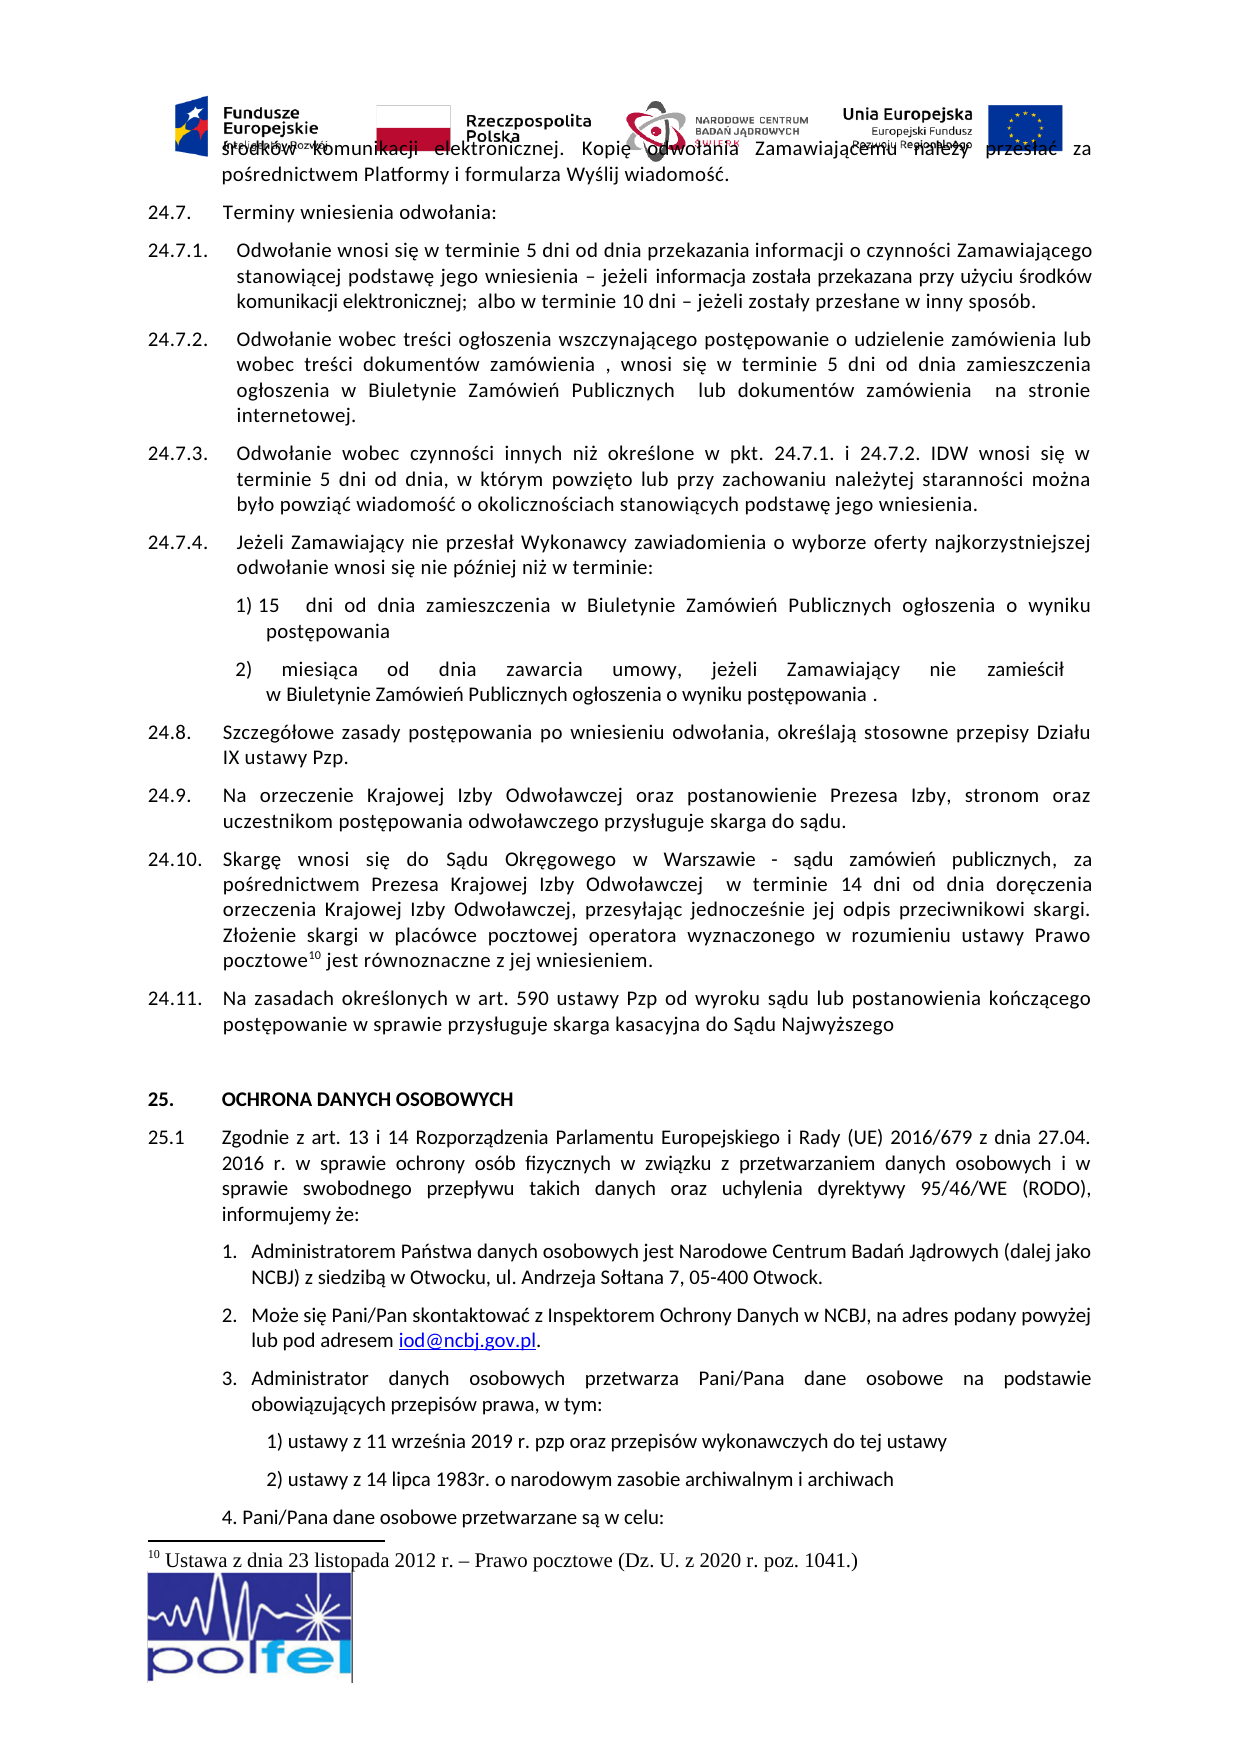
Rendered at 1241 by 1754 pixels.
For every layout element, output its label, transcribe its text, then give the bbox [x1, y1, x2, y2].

text 1. Administratorem Państwa danych osobowych jest Narodowe Centrum Badań Jądrowych (dalej jako NCBJ) z siedzibą w Otwocku, ul. Andrzeja Sołtana 7, 05-400 Otwock. [222, 1239, 1092, 1289]
text 3. Administrator danych osobowych przetwarza Pani/Pana dane osobowe na podstawie obowiązujących przepisów prawa, w tym: [222, 1365, 1092, 1416]
text 24.9. Na orzeczenie Krajowej Izby Odwoławczej oraz postanowienie Prezesa Izby, stronom oraz uczestnikom postępowania odwoławczego przysługuje skarga do sądu. [148, 782, 1092, 833]
text 2) ustawy z 14 lipca 1983r. o narodowym zasobie archiwalnym i archiwach [266, 1467, 1092, 1492]
text 24.7.4. Jeżeli Zamawiający nie przesłał Wykonawcy zawiadomienia o wyborze oferty najkorzystniejszej odwołanie wnosi się nie później niż w terminie: [148, 529, 1092, 580]
text 4. Pani/Pana dane osobowe przetwarzane są w celu: [222, 1504, 1092, 1530]
text 25.1 Zgodnie z art. 13 i 14 Rozporządzenia Parlamentu Europejskiego i Rady (UE) 2016/679 z dnia 27.04. 2016 r. w sprawie ochrony osób fizycznych w związku z przetwarzaniem danych osobowych i w sprawie swobodnego przepływu takich danych oraz uchylenia dyrektywy 95/46/WE (RODO), informujemy że: [148, 1124, 1092, 1226]
text 24.8. Szczegółowe zasady postępowania po wniesieniu odwołania, określają stosowne przepisy Działu IX ustawy Pzp. [148, 719, 1092, 770]
text 24.7.3. Odwołanie wobec czynności innych niż określone w pkt. 24.7.1. i 24.7.2. IDW wnosi się w terminie 5 dni od dnia, w którym powzięto lub przy zachowaniu należytej staranności można było powziąć wiadomość o okolicznościach stanowiących podstawę jego wniesienia. [148, 440, 1092, 517]
text 2. Może się Pani/Pan skontaktować z Inspektorem Ochrony Danych w NCBJ, na adres podany powyżej lub pod adresem iod@ncbj.gov.pl. [222, 1302, 1092, 1353]
text 1) ustawy z 11 września 2019 r. pzp oraz przepisów wykonawczych do tej ustawy [266, 1429, 1092, 1454]
picture [147, 73, 1118, 187]
text 24.7.1. Odwołanie wnosi się w terminie 5 dni od dnia przekazania informacji o czynności Zamawiającego stanowiącej podstawę jego wniesienia – jeżeli informacja została przekazana przy użyciu środków komunikacji elektronicznej; albo w terminie 10 dni – jeżeli zostały przesłane w inny sposób. [148, 237, 1092, 314]
text 24.7.2. Odwołanie wobec treści ogłoszenia wszczynającego postępowanie o udzielenie zamówienia lub wobec treści dokumentów zamówienia , wnosi się w terminie 5 dni od dnia zamieszczenia ogłoszenia w Biuletynie Zamówień Publicznych lub dokumentów zamówienia na stronie internetowej. [148, 326, 1092, 428]
text 24.11. Na zasadach określonych w art. 590 ustawy Pzp od wyroku sądu lub postanowienia kończącego postępowanie w sprawie przysługuje skarga kasacyjna do Sądu Najwyższego [148, 985, 1092, 1036]
text 24.7. Terminy wniesienia odwołania: [148, 199, 1092, 225]
text 25. OCHRONA DANYCH OSOBOWYCH [148, 1087, 1092, 1112]
text 2) miesiąca od dnia zawarcia umowy, jeżeli Zamawiający nie zamieścił w Biuletynie Zamówień Publicznych ogłoszenia o wyniku postępowania . [235, 656, 1092, 707]
text 1) 15 dni od dnia zamieszczenia w Biuletynie Zamówień Publicznych ogłoszenia o wyniku postępowania [235, 592, 1092, 643]
text 24.10. Skargę wnosi się do Sądu Okręgowego w Warszawie - sądu zamówień publicznych, za pośrednictwem Prezesa Krajowej Izby Odwoławczej w terminie 14 dni od dnia doręczenia orzeczenia Krajowej Izby Odwoławczej, przesyłając jednocześnie jej odpis przeciwnikowi skargi. Złożenie skargi w placówce pocztowej operatora wyznaczonego w rozumieniu ustawy Prawo pocztowe jest równoznaczne z jej wniesieniem. [148, 846, 1092, 973]
picture [147, 1571, 353, 1683]
